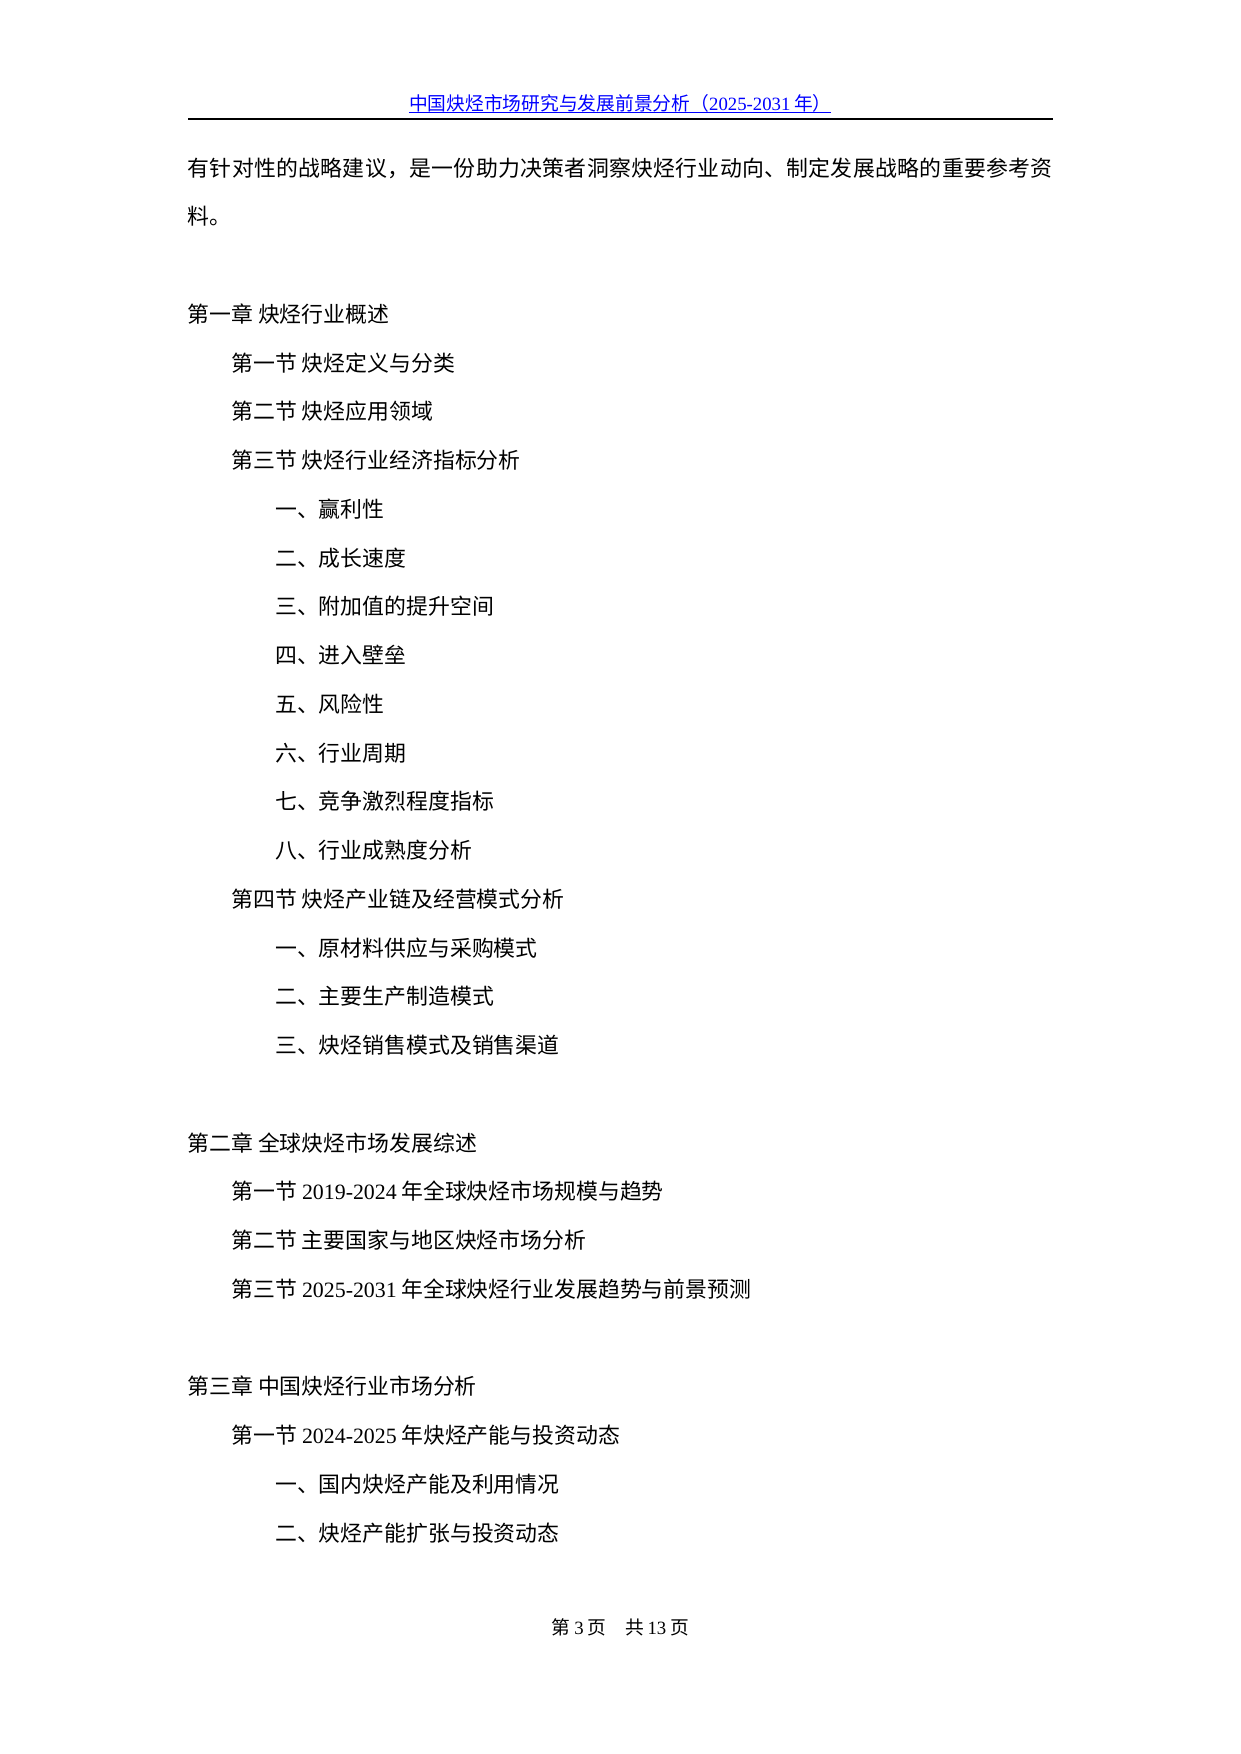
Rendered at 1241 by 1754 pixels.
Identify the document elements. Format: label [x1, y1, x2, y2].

text [187, 150, 1053, 1548]
